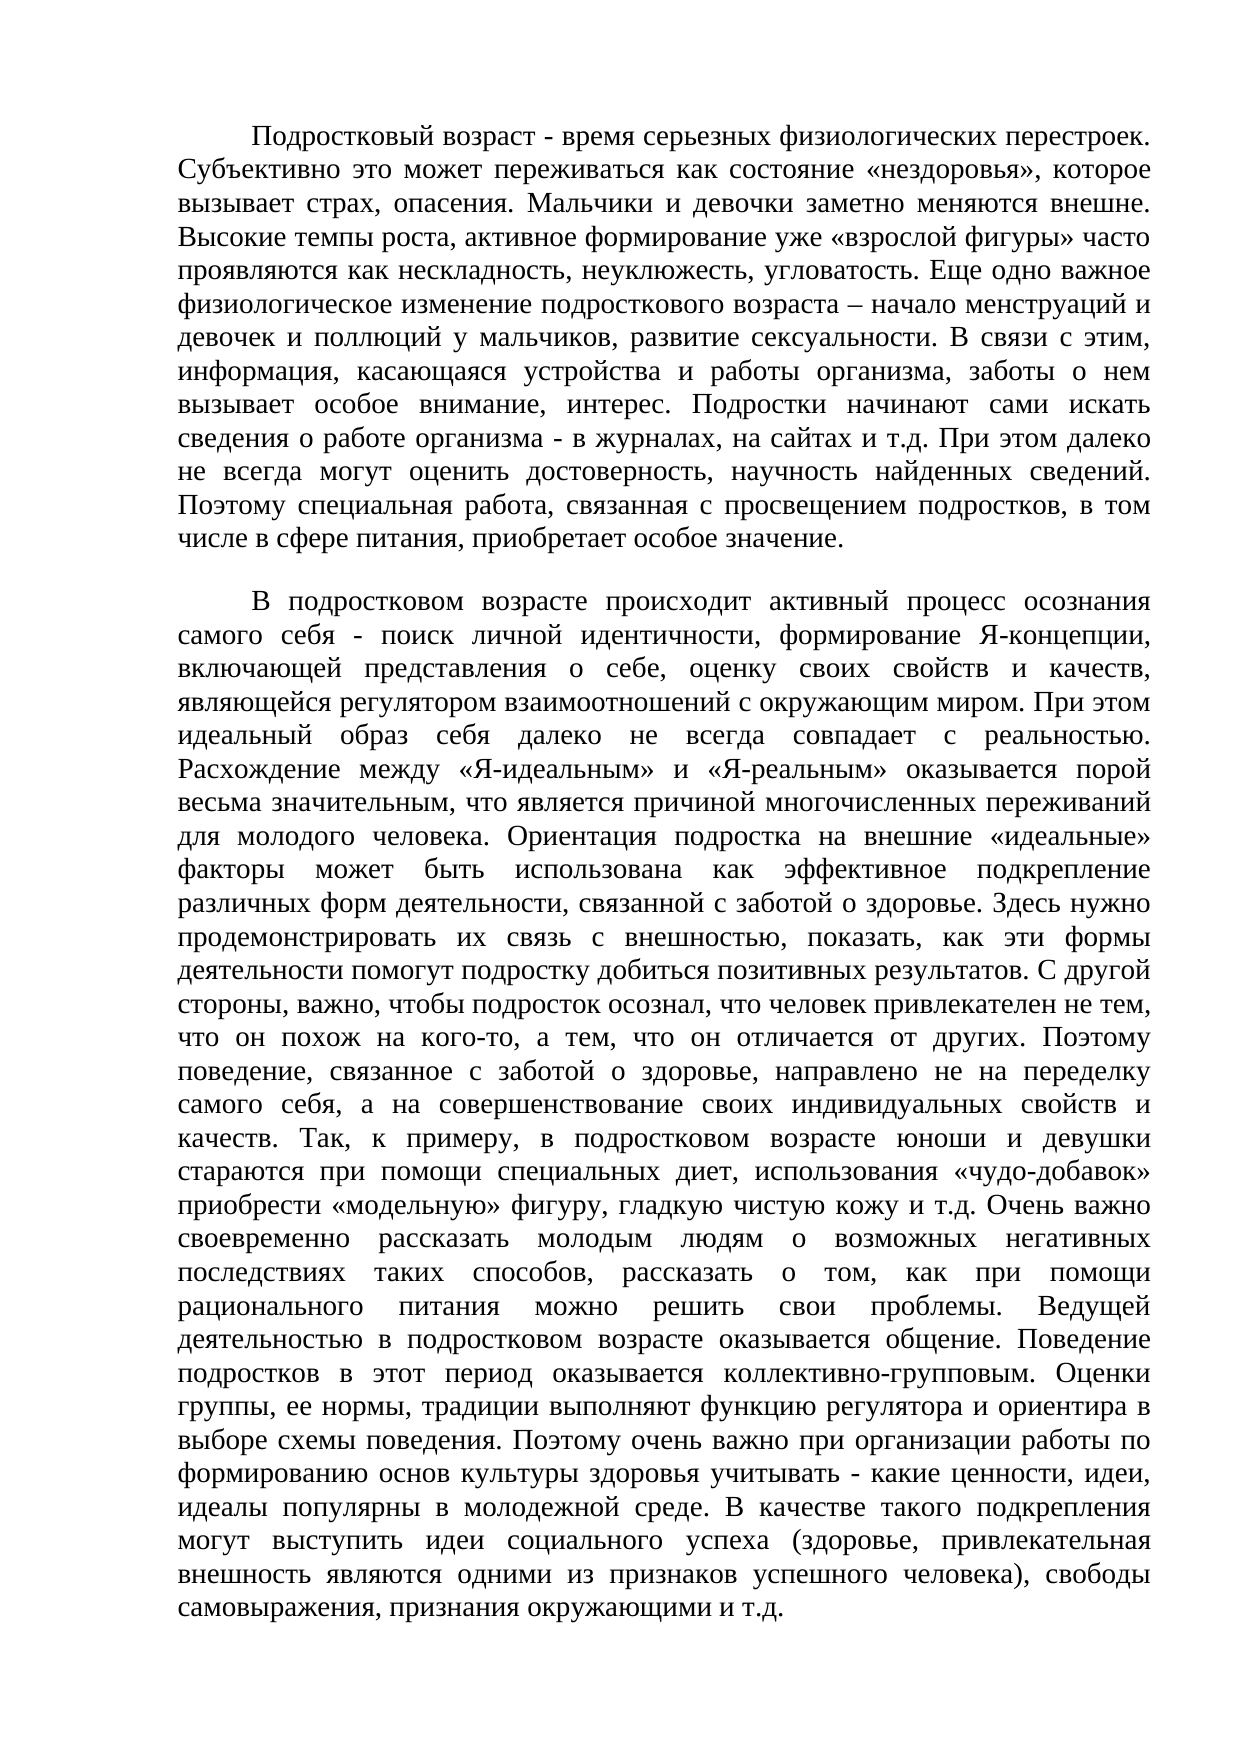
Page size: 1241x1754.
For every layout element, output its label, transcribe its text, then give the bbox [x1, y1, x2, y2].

text В подростковом возрасте происходит активный процесс осознания самого себя - поиск личной идентичности, формирование Я-концепции, включающей представления о себе, оценку своих свойств и качеств, являющейся регулятором взаимоотношений с окружающим миром. При этом идеальный образ себя далеко не всегда совпадает с реальностью. Расхождение между «Я-идеальным» и «Я-реальным» оказывается порой весьма значительным, что является причиной многочисленных переживаний для молодого человека. Ориентация подростка на внешние «идеальные» факторы может быть использована как эффективное подкрепление различных форм деятельности, связанной с заботой о здоровье. Здесь нужно продемонстрировать их связь с внешностью, показать, как эти формы деятельности помогут подростку добиться позитивных результатов. С другой стороны, важно, чтобы подросток осознал, что человек привлекателен не тем, что он похож на кого-то, а тем, что он отличается от других. Поэтому поведение, связанное с заботой о здоровье, направлено не на переделку самого себя, а на совершенствование своих индивидуальных свойств и качеств. Так, к примеру, в подростковом возрасте юноши и девушки стараются при помощи специальных диет, использования «чудо-добавок» приобрести «модельную» фигуру, гладкую чистую кожу и т.д. Очень важно своевременно рассказать молодым людям о возможных негативных последствиях таких способов, рассказать о том, как при помощи рационального питания можно решить свои проблемы. Ведущей деятельностью в подростковом возрасте оказывается общение. Поведение подростков в этот период оказывается коллективно-групповым. Оценки группы, ее нормы, традиции выполняют функцию регулятора и ориентира в выборе схемы поведения. Поэтому очень важно при организации работы по формированию основ культуры здоровья учитывать - какие ценности, идеи, идеалы популярны в молодежной среде. В качестве такого подкрепления могут выступить идеи социального успеха (здоровье, привлекательная внешность являются одними из признаков успешного человека), свободы самовыражения, признания окружающими и т.д. [177, 583, 1152, 1623]
text Подростковый возраст - время серьезных физиологических перестроек. Субъективно это может переживаться как состояние «нездоровья», которое вызывает страх, опасения. Мальчики и девочки заметно меняются внешне. Высокие темпы роста, активное формирование уже «взрослой фигуры» часто проявляются как нескладность, неуклюжесть, угловатость. Еще одно важное физиологическое изменение подросткового возраста – начало менструаций и девочек и поллюций у мальчиков, развитие сексуальности. В связи с этим, информация, касающаяся устройства и работы организма, заботы о нем вызывает особое внимание, интерес. Подростки начинают сами искать сведения о работе организма - в журналах, на сайтах и т.д. При этом далеко не всегда могут оценить достоверность, научность найденных сведений. Поэтому специальная работа, связанная с просвещением подростков, в том числе в сфере питания, приобретает особое значение. [177, 118, 1152, 554]
